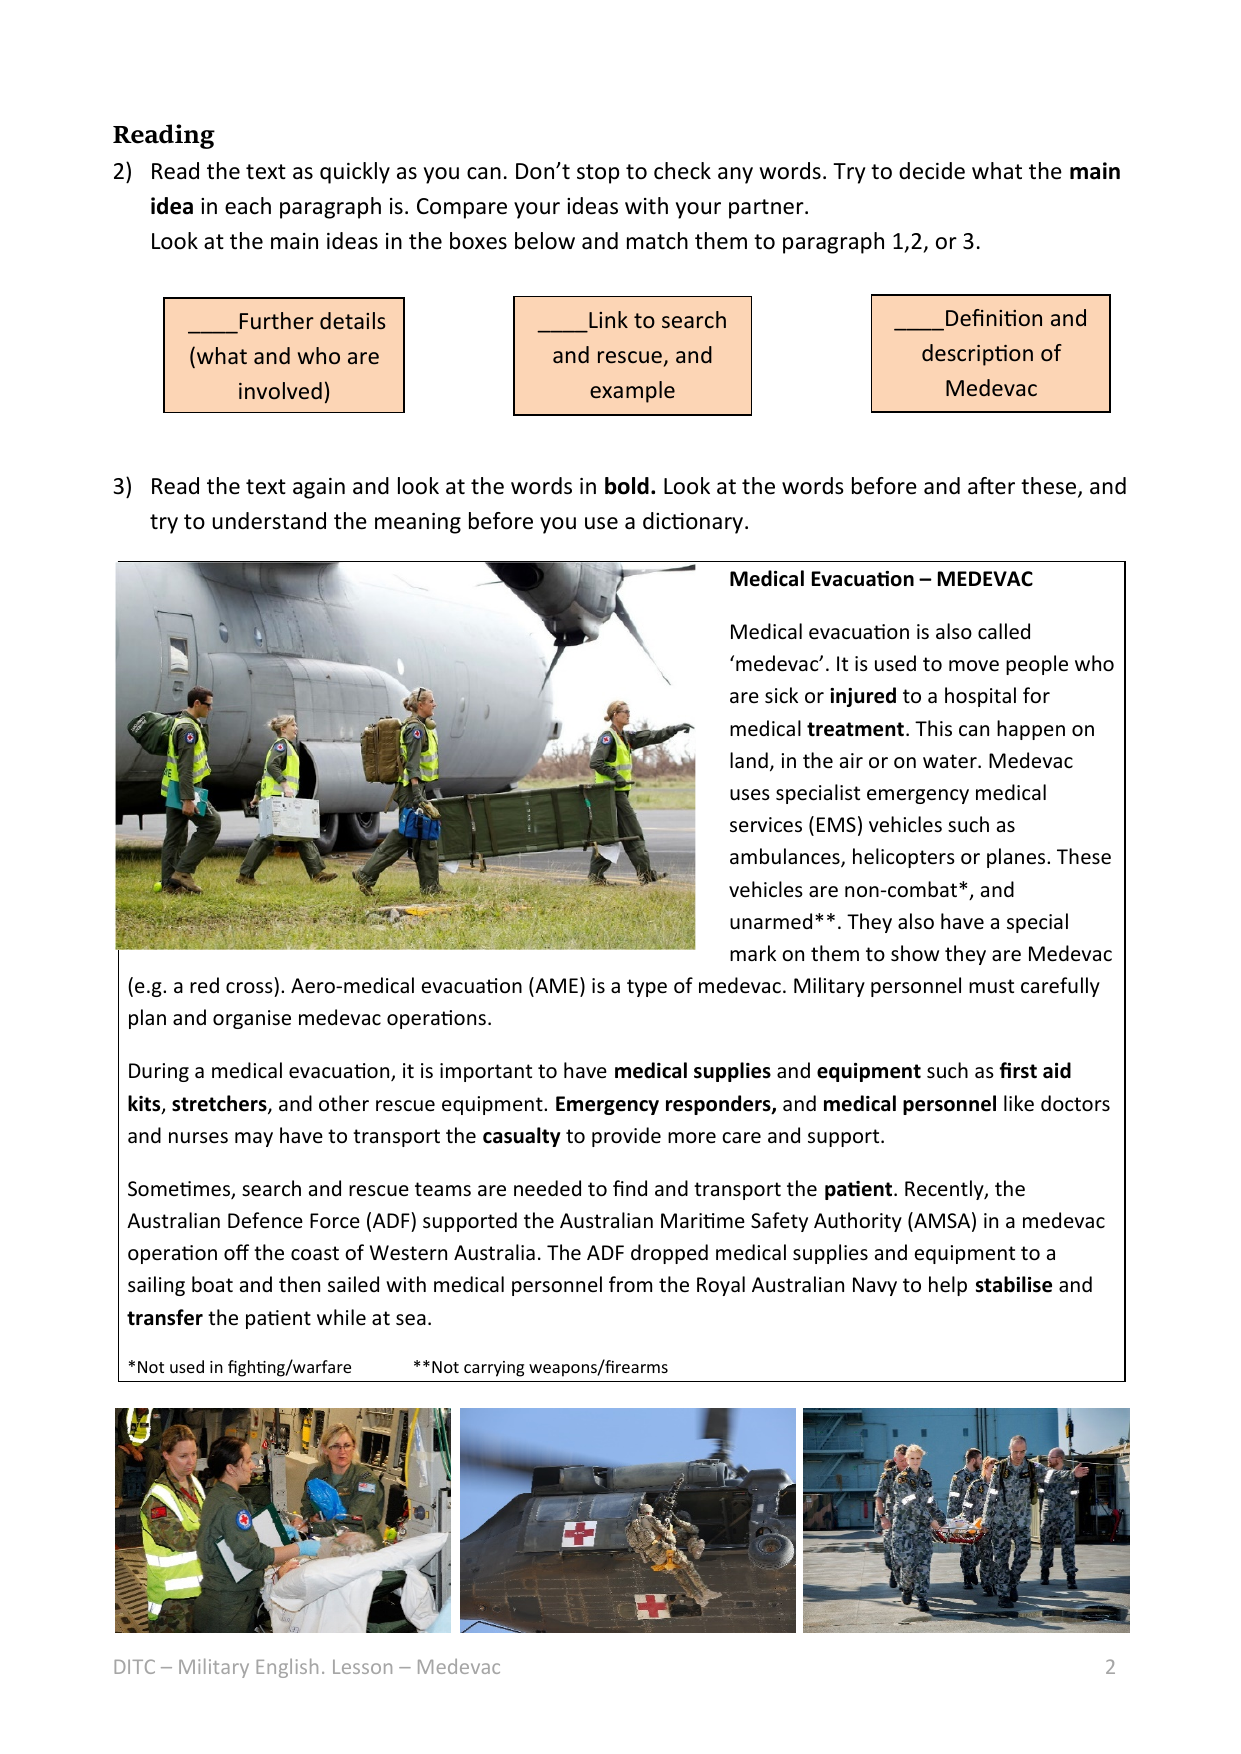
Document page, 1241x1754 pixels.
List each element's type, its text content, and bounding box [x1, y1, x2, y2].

subtitle Reading [112, 116, 1128, 150]
picture [115, 562, 696, 950]
picture [460, 1408, 796, 1633]
list Read the text as quickly as you can. Don’t stop to check any words. Try to decide what the main idea in each paragraph is. Compare your ideas with your partner. [112, 155, 1128, 221]
text *Not used in fighting/warfare **Not carrying weapons/firearms [119, 1352, 1124, 1381]
list Read the text again and look at the words in bold. Look at the words before and after these, and try to understand the meaning before you use a dictionary. [112, 470, 1128, 536]
text Medical Evacuation – MEDEVAC [696, 562, 1124, 592]
text During a medical evacuation, it is important to have medical supplies and equipment such as first aid kits, stretchers, and other rescue equipment. Emergency responders, and medical personnel like doctors and nurses may have to transport the casualty to provide more care and support. [119, 1053, 1124, 1149]
text Sometimes, search and rescue teams are needed to find and transport the patient. Recently, the Australian Defence Force (ADF) supported the Australian Maritime Safety Authority (AMSA) in a medevac operation off the coast of Western Australia. The ADF dropped medical supplies and equipment to a sailing boat and then sailed with medical personnel from the Royal Australian Navy to help stabilise and transfer the patient while at sea. [119, 1171, 1124, 1331]
picture [803, 1408, 1130, 1633]
list Look at the main ideas in the boxes below and match them to paragraph 1,2, or 3. [150, 225, 1128, 256]
picture [115, 1408, 451, 1633]
